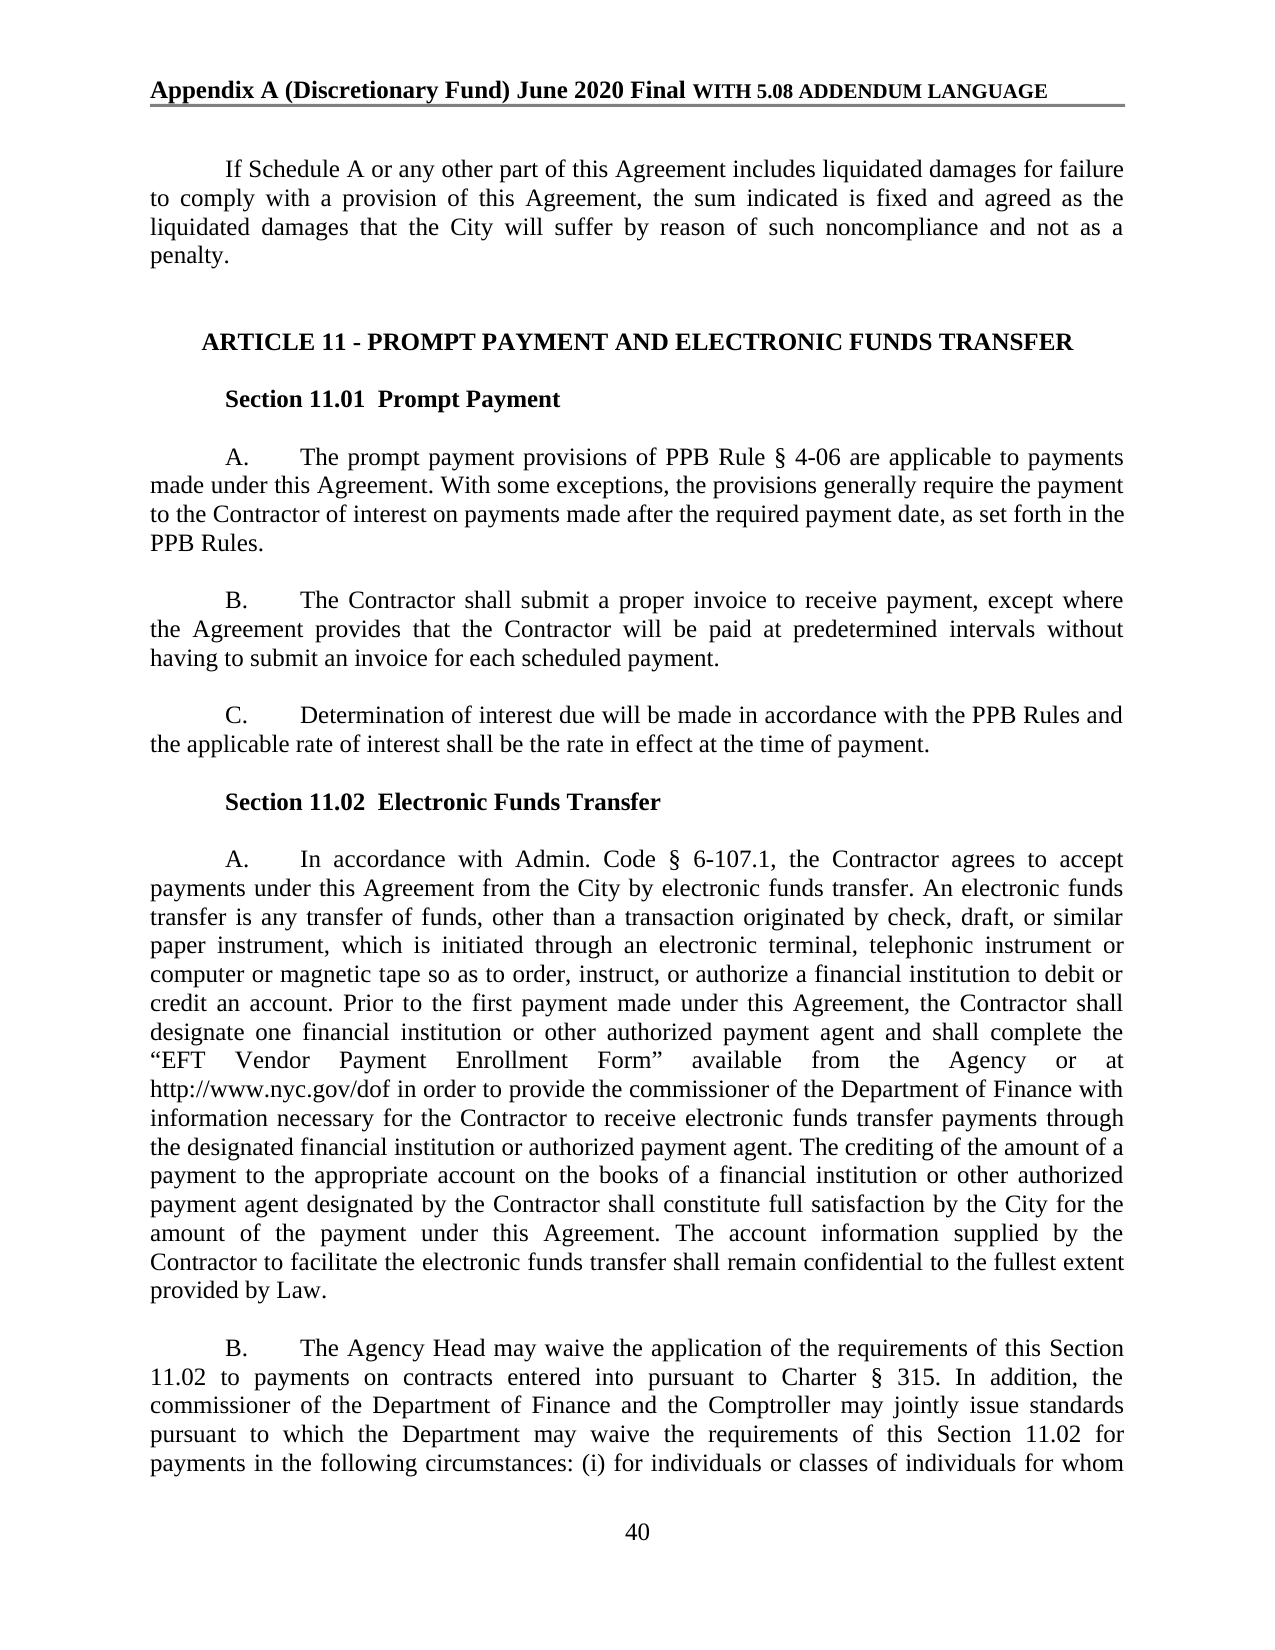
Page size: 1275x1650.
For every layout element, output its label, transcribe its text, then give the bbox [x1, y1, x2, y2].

list The prompt payment provisions of PPB Rule § 4-06 are applicable to payments made under this Agreement. With some exceptions, the provisions generally require the payment to the Contractor of interest on payments made after the required payment date, as set forth in the PPB Rules. [150, 442, 1125, 557]
list In accordance with Admin. Code § 6-107.1, the Contractor agrees to accept payments under this Agreement from the City by electronic funds transfer. An electronic funds transfer is any transfer of funds, other than a transaction originated by check, draft, or similar paper instrument, which is initiated through an electronic terminal, telephonic instrument or computer or magnetic tape so as to order, instruct, or authorize a financial institution to debit or credit an account. Prior to the first payment made under this Agreement, the Contractor shall designate one financial institution or other authorized payment agent and shall complete the “EFT Vendor Payment Enrollment Form” available from the Agency or at http://www.nyc.gov/dof in order to provide the commissioner of the Department of Finance with information necessary for the Contractor to receive electronic funds transfer payments through the designated financial institution or authorized payment agent. The crediting of the amount of a payment to the appropriate account on the books of a financial institution or other authorized payment agent designated by the Contractor shall constitute full satisfaction by the City for the amount of the payment under this Agreement. The account information supplied by the Contractor to facilitate the electronic funds transfer shall remain confidential to the fullest extent provided by Law. [150, 844, 1125, 1304]
list The Contractor shall submit a proper invoice to receive payment, except where the Agreement provides that the Contractor will be paid at predetermined intervals without having to submit an invoice for each scheduled payment. [150, 585, 1125, 672]
list Determination of interest due will be made in accordance with the PPB Rules and the applicable rate of interest shall be the rate in effect at the time of payment. [150, 700, 1125, 758]
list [150, 1333, 1125, 1477]
text If Schedule A or any other part of this Agreement includes liquidated damages for failure to comply with a provision of this Agreement, the sum indicated is fixed and agreed as the liquidated damages that the City will suffer by reason of such noncompliance and not as a penalty. [150, 154, 1125, 269]
list Section 11.02 Electronic Funds Transfer [150, 787, 1125, 815]
text Article 11 - PROMPT PAYMENT AND ELECTRONIC FUNDS TRANSFER [150, 327, 1125, 355]
list Section 11.01 Prompt Payment [150, 384, 1125, 413]
